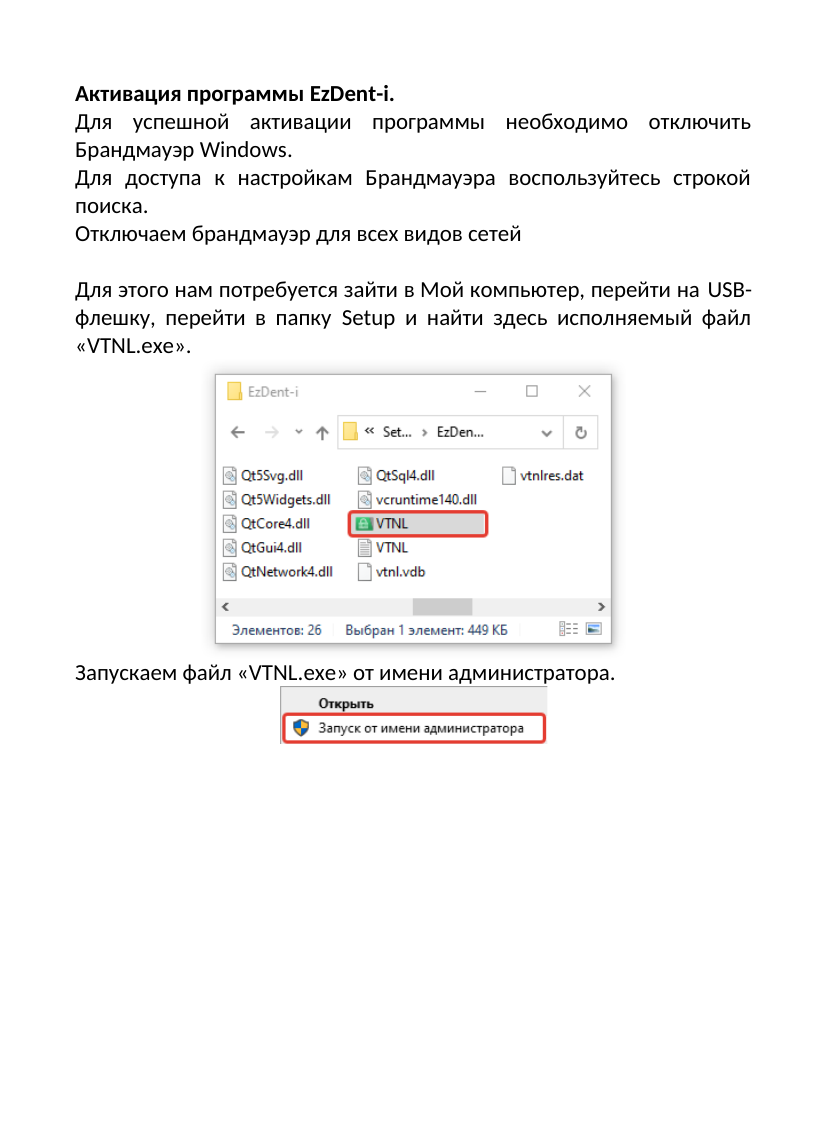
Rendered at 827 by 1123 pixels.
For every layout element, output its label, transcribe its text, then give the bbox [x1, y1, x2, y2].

text Для доступа к настройкам Брандмауэра воспользуйтесь строкой поиска. [75, 163, 752, 219]
picture [200, 359, 627, 659]
text Отключаем брандмауэр для всех видов сетей [75, 219, 752, 247]
text Для успешной активации программы необходимо отключить Брандмауэр Windows. [75, 107, 752, 163]
text Запускаем файл «VTNL.exe» от имени администратора. [75, 658, 752, 686]
subtitle Активация программы EzDent-i. [75, 79, 752, 107]
text Для этого нам потребуется зайти в Мой компьютер, перейти на USB-флешку, перейти в папку Setup и найти здесь исполняемый файл «VTNL.exe». [75, 275, 752, 359]
picture [279, 686, 548, 744]
